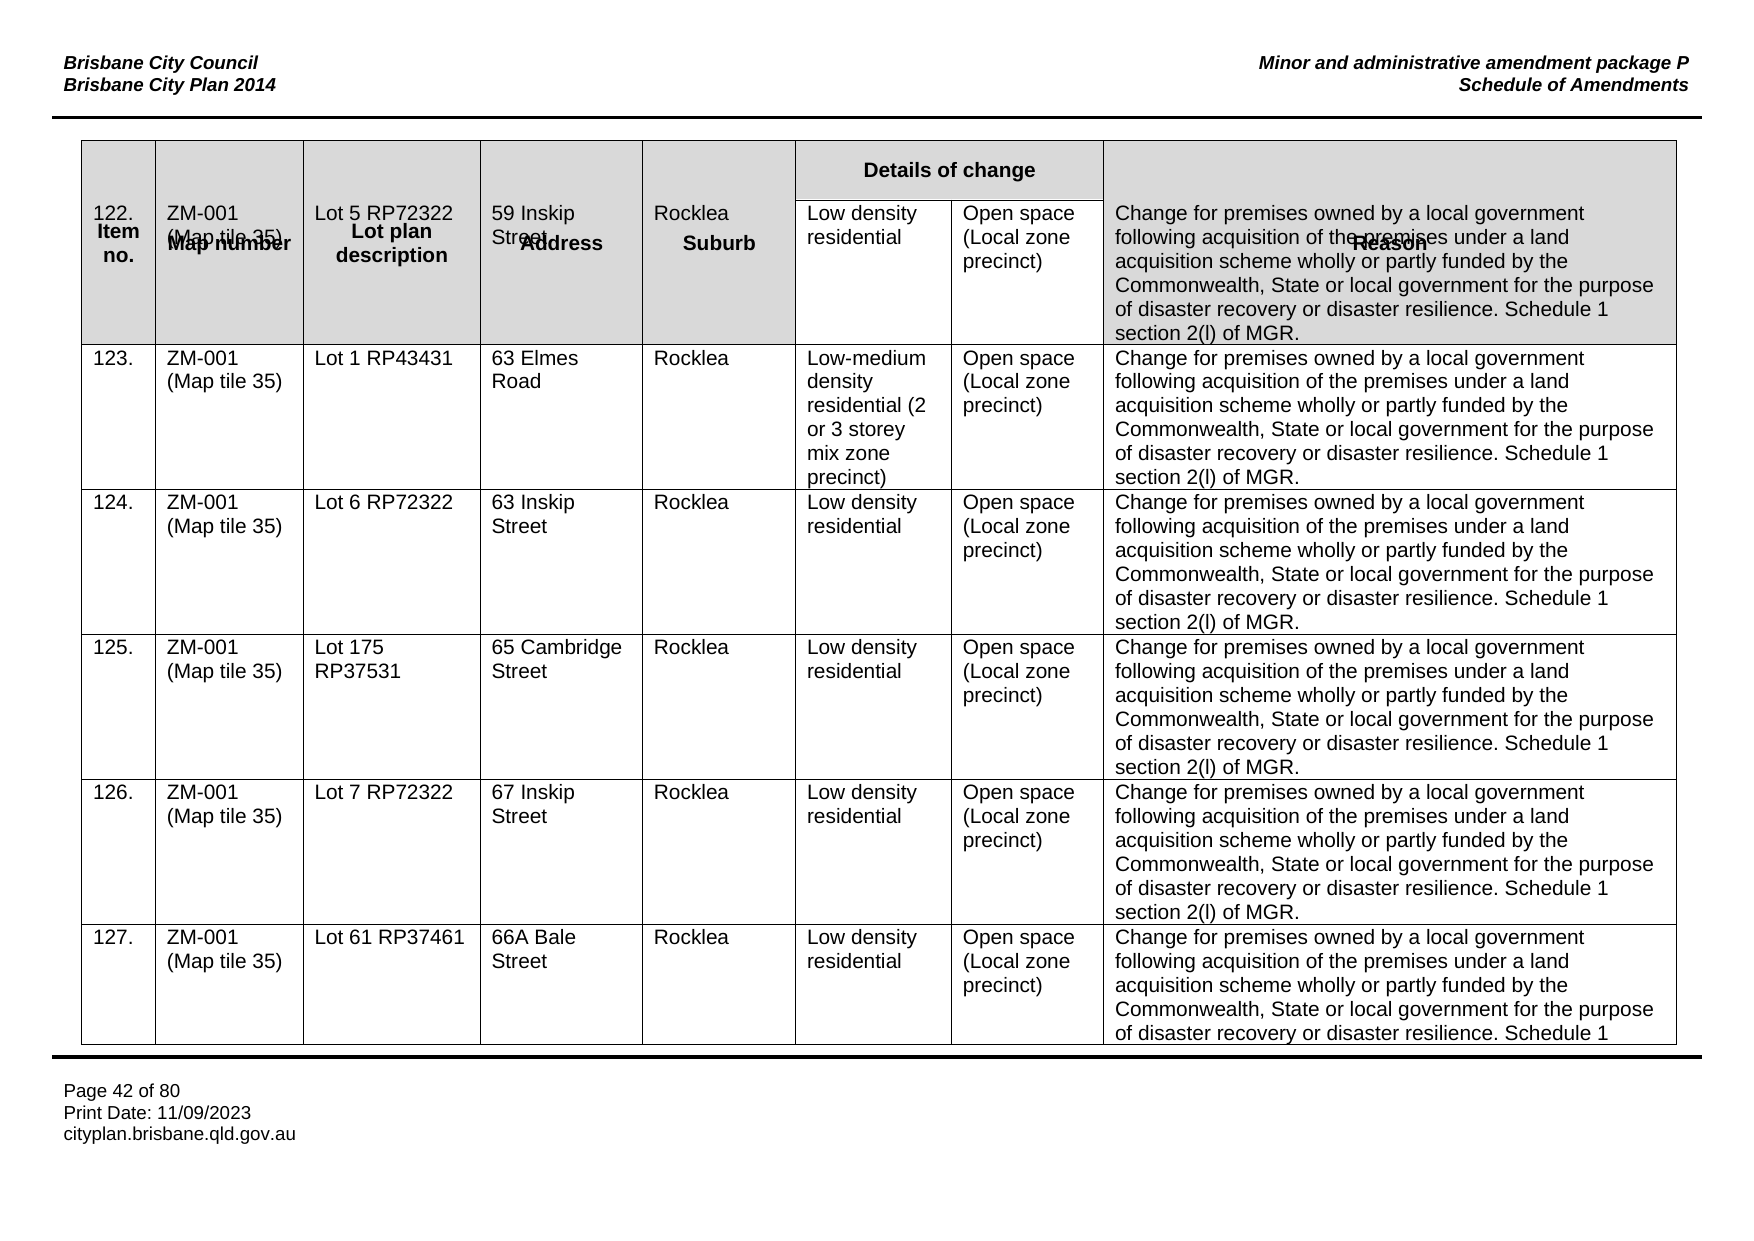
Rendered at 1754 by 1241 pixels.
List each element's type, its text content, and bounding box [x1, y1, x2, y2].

table_cell Rocklea [643, 345, 795, 489]
table_cell Lot 175 RP37531 [304, 635, 480, 779]
table_cell ZM-001 (Map tile 35) [156, 925, 303, 1044]
table_header Address [481, 141, 642, 200]
table_header Details of change [796, 141, 1103, 199]
table_cell 63 Inskip Street [481, 490, 642, 634]
table_cell 65 Cambridge Street [481, 635, 642, 779]
table_cell Open space (Local zone precinct) [952, 925, 1103, 1044]
table_cell 66A Bale Street [481, 925, 642, 1044]
table_cell Lot 6 RP72322 [304, 490, 480, 634]
table_cell ZM-001 (Map tile 35) [156, 345, 303, 489]
table_header Map number [156, 141, 303, 200]
table_cell 67 Inskip Street [481, 780, 642, 923]
table_cell Low density residential [796, 780, 951, 923]
table_cell Low density residential [796, 201, 951, 344]
table_cell [82, 635, 155, 779]
table_cell 63 Elmes Road [481, 345, 642, 489]
table_cell Lot 7 RP72322 [304, 780, 480, 923]
table_cell Low density residential [796, 635, 951, 779]
table_cell Low-medium density residential (2 or 3 storey mix zone precinct) [796, 345, 951, 489]
table_cell Rocklea [643, 780, 795, 923]
table_header Item no. [82, 141, 155, 200]
table_cell Open space (Local zone precinct) [952, 345, 1103, 489]
table_cell [82, 200, 155, 344]
table_cell [82, 780, 155, 923]
table_cell Lot 61 RP37461 [304, 925, 480, 1044]
table_cell ZM-001 (Map tile 35) [156, 200, 303, 344]
table_cell Open space (Local zone precinct) [952, 635, 1103, 779]
table_cell [82, 490, 155, 634]
table_cell 59 Inskip Street [481, 200, 642, 344]
table_cell Open space (Local zone precinct) [952, 201, 1103, 344]
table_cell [1104, 200, 1676, 344]
table_cell Rocklea [643, 925, 795, 1044]
table_cell ZM-001 (Map tile 35) [156, 635, 303, 779]
table_cell Rocklea [643, 490, 795, 634]
table_cell Low density residential [796, 925, 951, 1044]
table_header Reason [1104, 141, 1676, 200]
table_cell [1104, 925, 1676, 1044]
table_cell Lot 5 RP72322 [304, 200, 480, 344]
table_header Lot plan description [304, 141, 480, 200]
table_cell Rocklea [643, 200, 795, 344]
table_cell ZM-001 (Map tile 35) [156, 490, 303, 634]
table_cell [82, 345, 155, 489]
table_cell Lot 1 RP43431 [304, 345, 480, 489]
table_cell Open space (Local zone precinct) [952, 780, 1103, 923]
table_cell ZM-001 (Map tile 35) [156, 780, 303, 923]
table_cell Open space (Local zone precinct) [952, 490, 1103, 634]
table_cell Low density residential [796, 490, 951, 634]
table_header Suburb [643, 141, 795, 200]
table_cell [82, 925, 155, 1044]
table_cell Rocklea [643, 635, 795, 779]
